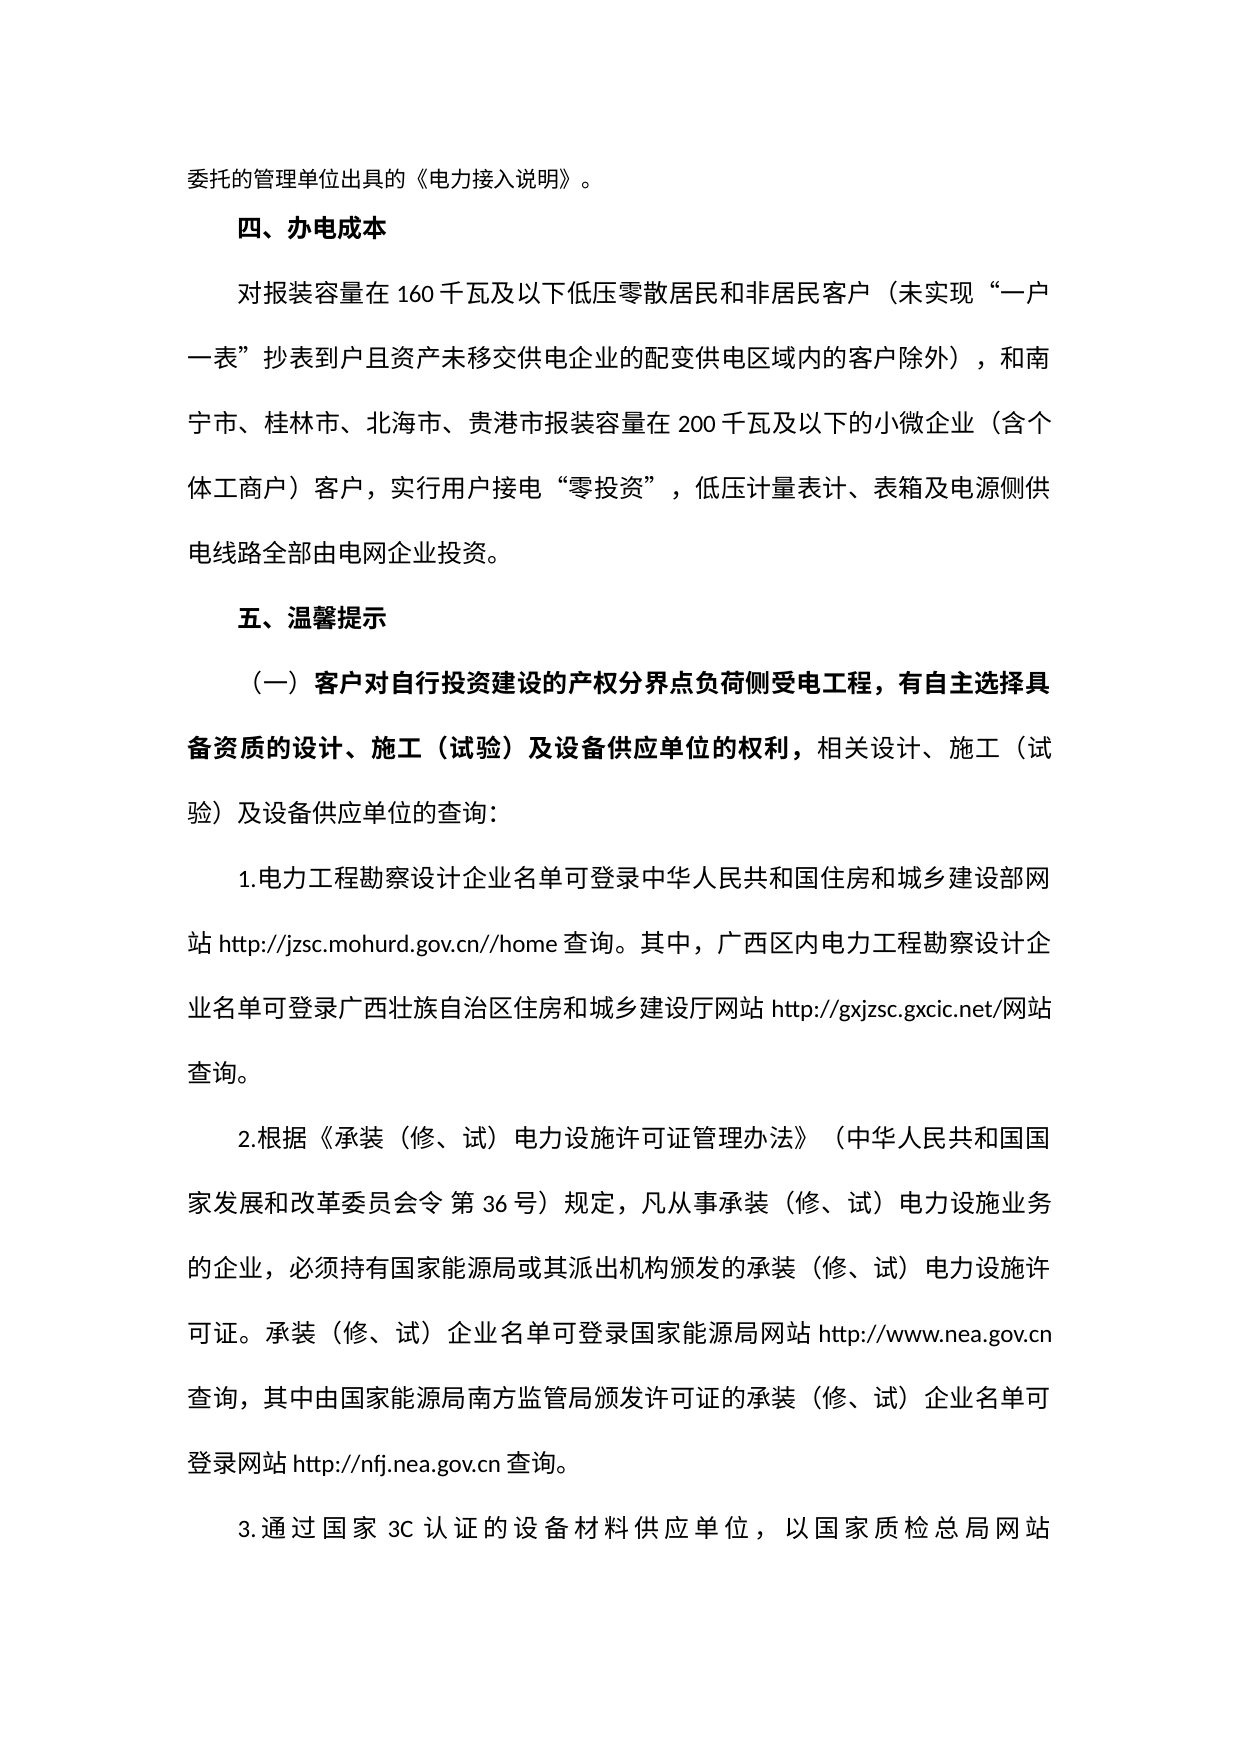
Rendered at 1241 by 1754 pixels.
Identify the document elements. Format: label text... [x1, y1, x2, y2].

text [187, 1494, 1053, 1559]
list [187, 162, 1053, 194]
list 对报装容量在160千瓦及以下低压零散居民和非居民客户（未实现“一户一表”抄表到户且资产未移交供电企业的配变供电区域内的客户除外），和南宁市、桂林市、北海市、贵港市报装容量在200千瓦及以下的小微企业（含个体工商户）客户，实行用户接电“零投资”，低压计量表计、表箱及电源侧供电线路全部由电网企业投资。 [187, 259, 1053, 584]
text 2.根据《承装（修、试）电力设施许可证管理办法》（中华人民共和国国家发展和改革委员会令 第36号）规定，凡从事承装（修、试）电力设施业务的企业，必须持有国家能源局或其派出机构颁发的承装（修、试）电力设施许可证。承装（修、试）企业名单可登录国家能源局网站http://www.nea.gov.cn查询，其中由国家能源局南方监管局颁发许可证的承装（修、试）企业名单可登录网站http://nfj.nea.gov.cn查询。 [187, 1104, 1053, 1494]
text 1.电力工程勘察设计企业名单可登录中华人民共和国住房和城乡建设部网站http://jzsc.mohurd.gov.cn//home查询。其中，广西区内电力工程勘察设计企业名单可登录广西壮族自治区住房和城乡建设厅网站http://gxjzsc.gxcic.net/网站查询。 [187, 844, 1053, 1104]
list 四、办电成本 [187, 194, 1053, 259]
list 五、温馨提示 [187, 584, 1053, 649]
text （一）客户对自行投资建设的产权分界点负荷侧受电工程，有自主选择具备资质的设计、施工（试验）及设备供应单位的权利，相关设计、施工（试验）及设备供应单位的查询： [187, 649, 1053, 844]
